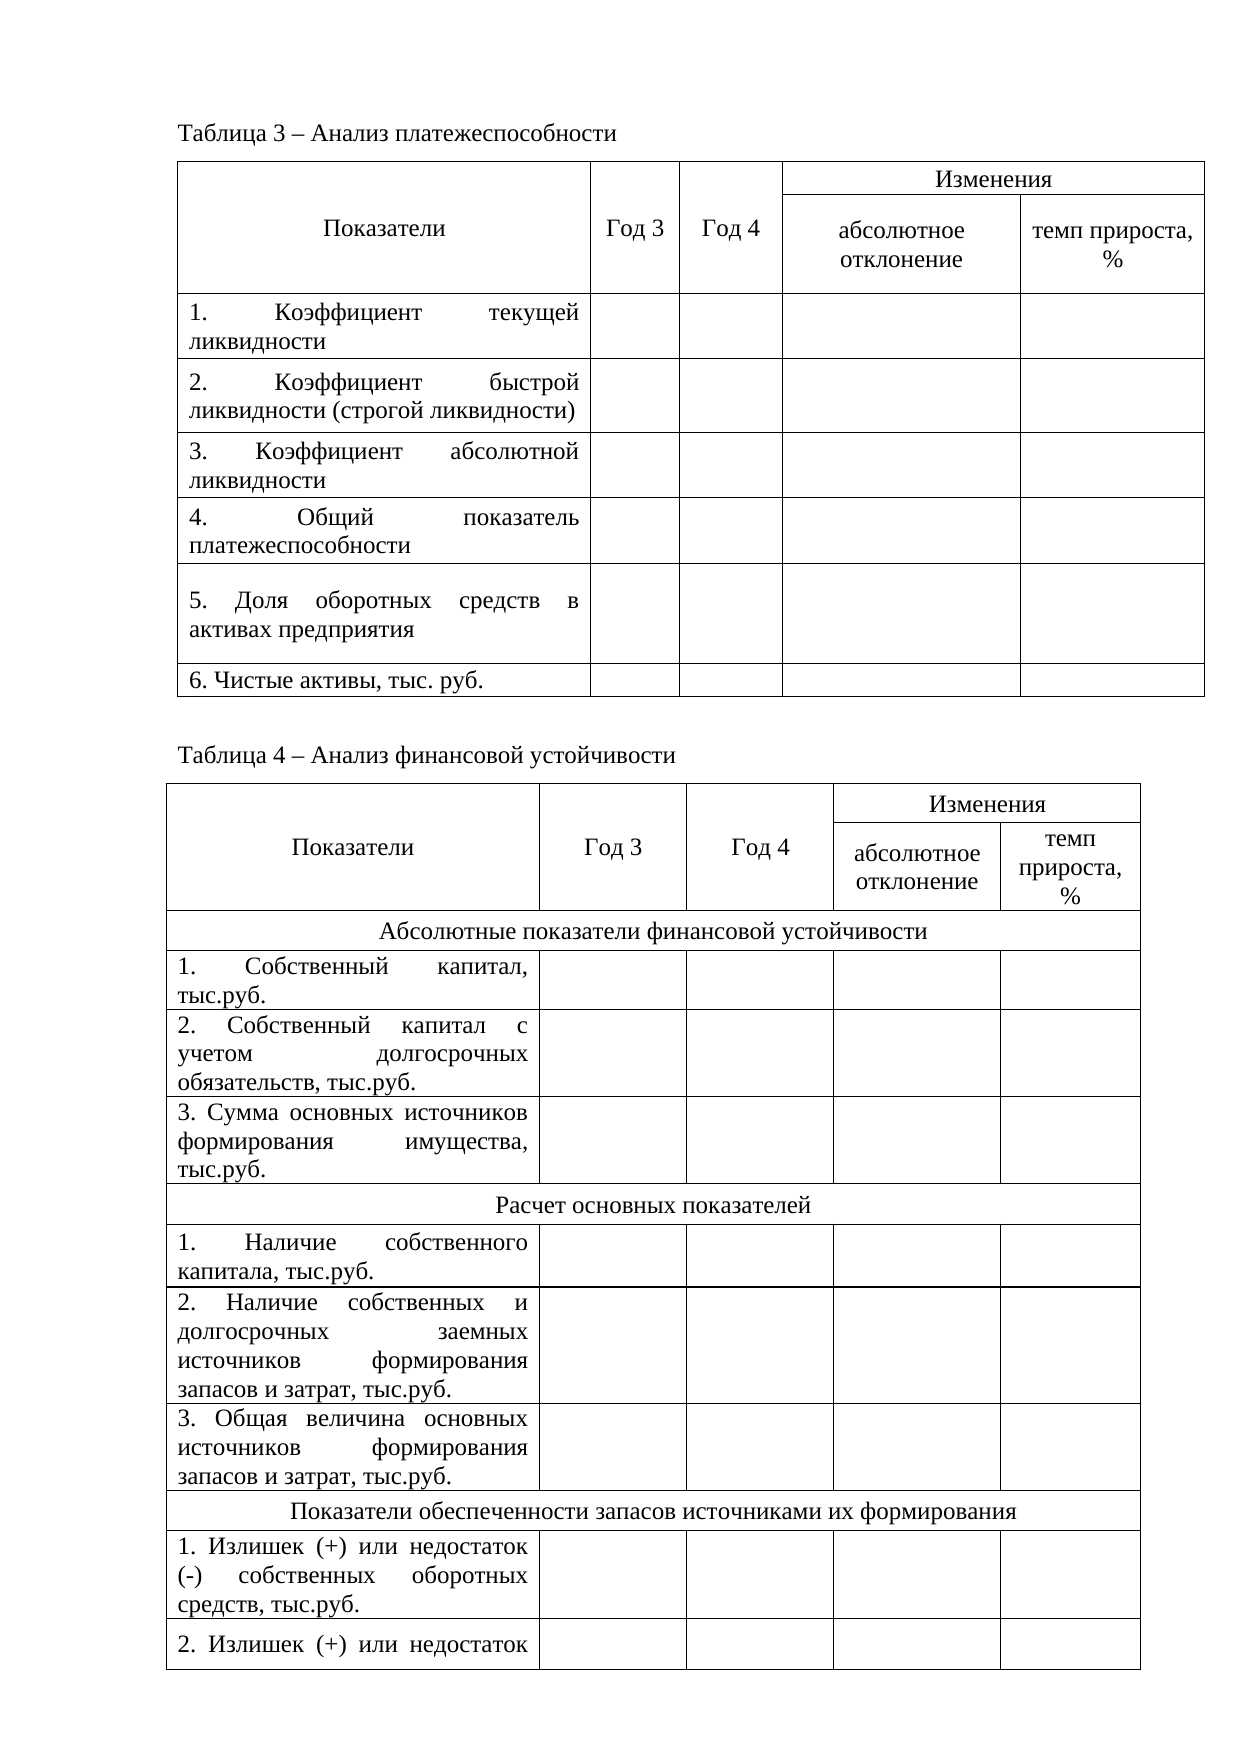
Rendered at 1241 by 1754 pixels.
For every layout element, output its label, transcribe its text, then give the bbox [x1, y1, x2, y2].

table_header Показатели [178, 162, 590, 292]
table_cell [591, 359, 679, 432]
table_cell [687, 1531, 833, 1618]
table_cell [1021, 359, 1204, 432]
table_cell [1021, 294, 1204, 358]
table_cell [591, 294, 679, 358]
table_cell 2. Наличие собственных и долгосрочных заемных источников формирования запасов и затрат, тыс.руб. [167, 1288, 539, 1402]
table_cell [783, 664, 1020, 696]
table_cell темп прироста, % [1001, 823, 1140, 909]
table_cell [680, 433, 782, 497]
table_cell 2. Коэффициент быстрой ликвидности (строгой ликвидности) [178, 359, 590, 432]
table_header Год 4 [687, 784, 833, 909]
table_cell [591, 498, 679, 563]
table_cell 1. Наличие собственного капитала, тыс.руб. [167, 1225, 539, 1286]
table_cell [680, 498, 782, 563]
table_cell [591, 564, 679, 663]
table_cell [540, 1010, 686, 1096]
table_cell [834, 1010, 1000, 1096]
table_cell [540, 1619, 686, 1668]
table_cell [1001, 951, 1140, 1009]
table_cell 1. Собственный капитал, тыс.руб. [167, 951, 539, 1009]
table_cell [687, 1097, 833, 1183]
table_header Изменения [783, 162, 1204, 194]
table_cell 1. Излишек (+) или недостаток (-) собственных оборотных средств, тыс.руб. [167, 1531, 539, 1618]
text Таблица 3 – Анализ платежеспособности [177, 118, 1152, 147]
table_cell [687, 1619, 833, 1668]
table_cell 2. Собственный капитал с учетом долгосрочных обязательств, тыс.руб. [167, 1010, 539, 1096]
table_cell [687, 1225, 833, 1286]
table_cell [540, 1288, 686, 1402]
table_cell [783, 498, 1020, 563]
table_cell [687, 1288, 833, 1402]
table_cell Показатели обеспеченности запасов источниками их формирования [167, 1491, 1140, 1530]
table_cell Расчет основных показателей [167, 1184, 1140, 1224]
table_cell [591, 433, 679, 497]
table_cell [834, 951, 1000, 1009]
table_cell [540, 1531, 686, 1618]
table_cell [1021, 564, 1204, 663]
table_cell [834, 1619, 1000, 1668]
table_cell 3. Коэффициент абсолютной ликвидности [178, 433, 590, 497]
table_cell [680, 359, 782, 432]
table_cell 1. Коэффициент текущей ликвидности [178, 294, 590, 358]
table_cell 4. Общий показатель платежеспособности [178, 498, 590, 563]
table_header Год 3 [540, 784, 686, 909]
table_cell [687, 951, 833, 1009]
table_header Год 3 [591, 162, 679, 292]
table_cell [680, 294, 782, 358]
table_cell 3. Сумма основных источников формирования имущества, тыс.руб. [167, 1097, 539, 1183]
table_header Год 4 [680, 162, 782, 292]
table_cell [834, 1097, 1000, 1183]
table_header Показатели [167, 784, 539, 909]
table_cell темп прироста, % [1021, 195, 1204, 292]
table_cell [783, 433, 1020, 497]
table_cell [687, 1404, 833, 1490]
table_cell [1001, 1404, 1140, 1490]
table_cell [1001, 1531, 1140, 1618]
table_cell [540, 1225, 686, 1286]
table_cell 5. Доля оборотных средств в активах предприятия [178, 564, 590, 663]
table_cell [591, 664, 679, 696]
table_cell [834, 1225, 1000, 1286]
table_cell [783, 359, 1020, 432]
table_cell [540, 951, 686, 1009]
text Таблица 4 – Анализ финансовой устойчивости [177, 740, 1152, 769]
table_cell [834, 1288, 1000, 1402]
table_cell [1001, 1097, 1140, 1183]
table_header Изменения [834, 784, 1140, 822]
table_cell [834, 1404, 1000, 1490]
table_cell [1001, 1225, 1140, 1286]
table_cell [834, 1531, 1000, 1618]
table_cell [1021, 664, 1204, 696]
table_cell [680, 664, 782, 696]
table_cell абсолютное отклонение [834, 823, 1000, 909]
table_cell [687, 1010, 833, 1096]
table_cell 6. Чистые активы, тыс. руб. [178, 664, 590, 696]
table_cell 3. Общая величина основных источников формирования запасов и затрат, тыс.руб. [167, 1404, 539, 1490]
table_cell [1001, 1010, 1140, 1096]
table_cell [1021, 433, 1204, 497]
table_cell [783, 294, 1020, 358]
table_cell Абсолютные показатели финансовой устойчивости [167, 911, 1140, 950]
table_cell [540, 1097, 686, 1183]
table_cell [1021, 498, 1204, 563]
table_cell [1001, 1619, 1140, 1668]
table_cell [680, 564, 782, 663]
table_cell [167, 1619, 539, 1668]
table_cell [540, 1404, 686, 1490]
table_cell [1001, 1288, 1140, 1402]
table_cell [783, 564, 1020, 663]
table_cell абсолютное отклонение [783, 195, 1020, 292]
